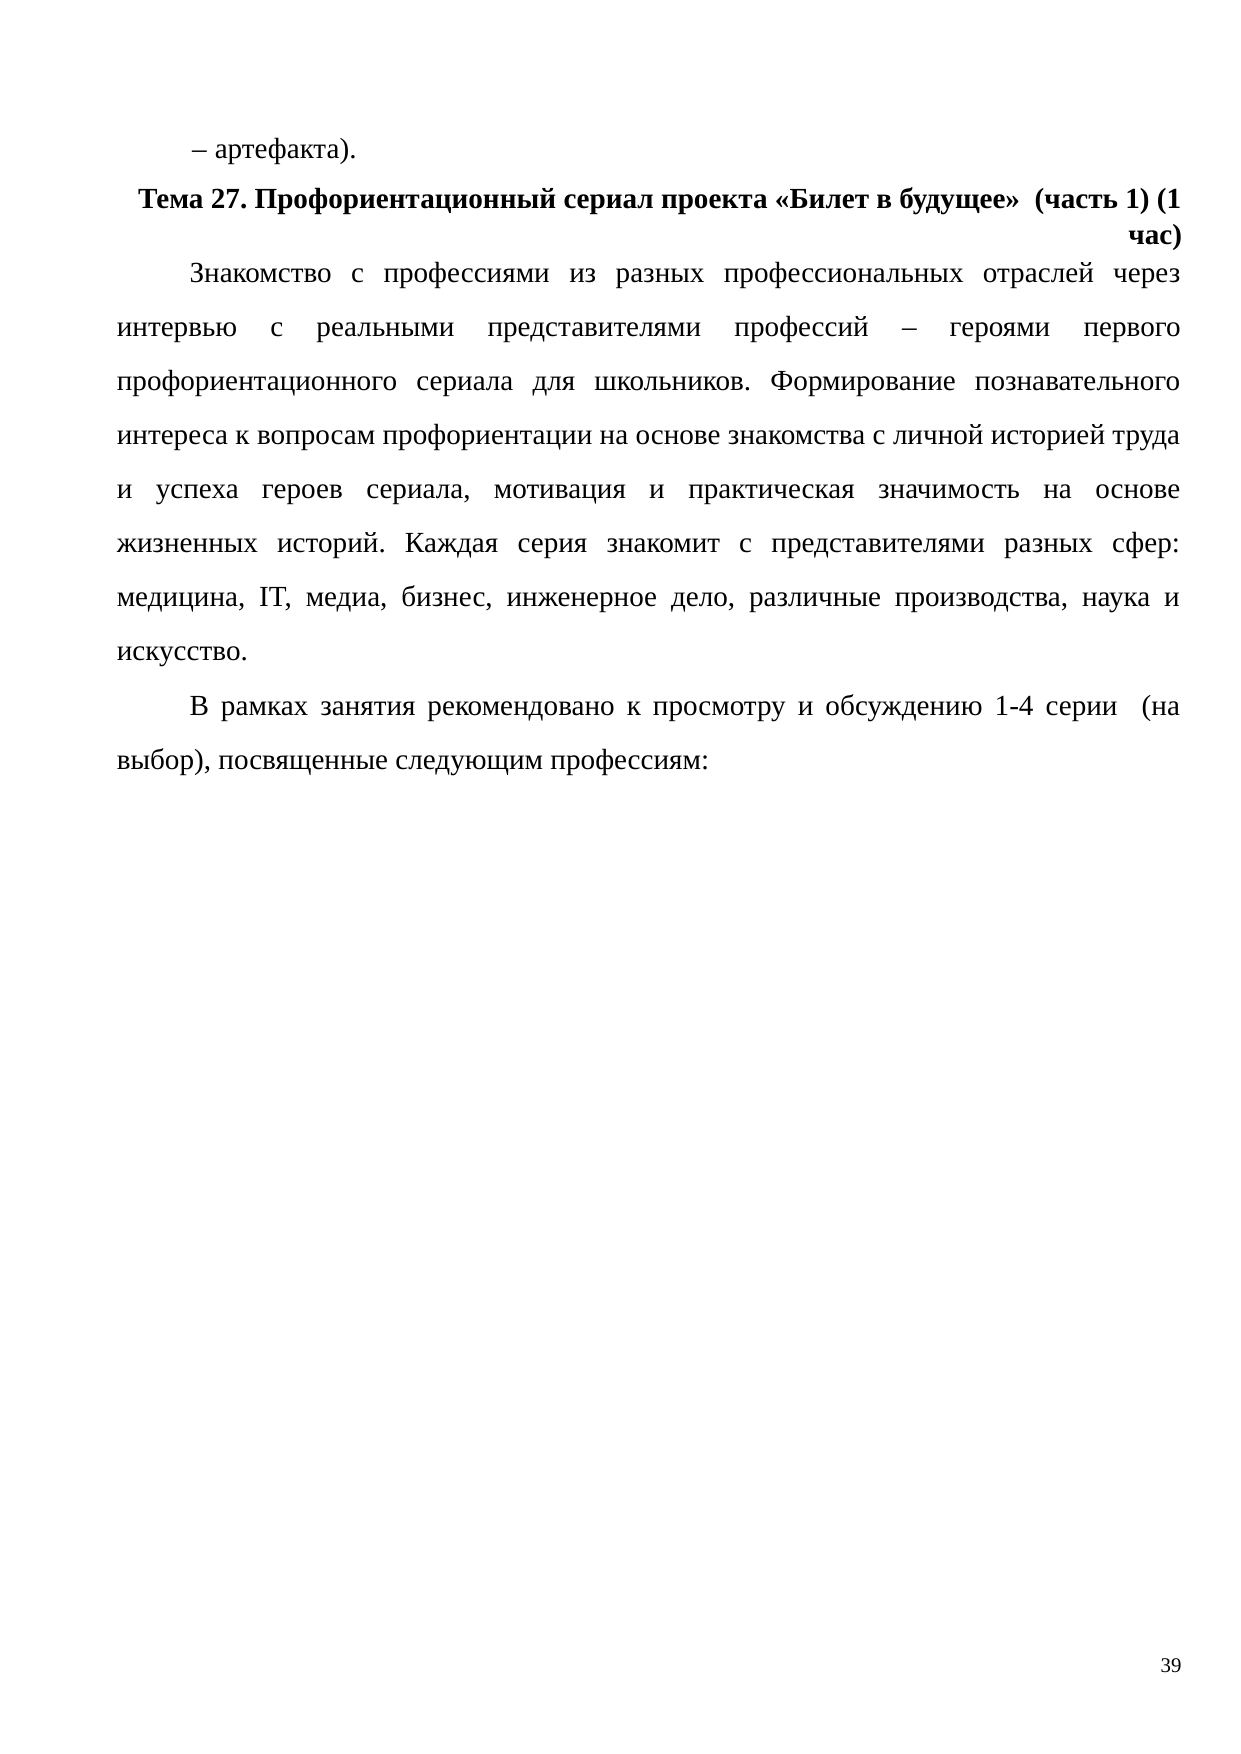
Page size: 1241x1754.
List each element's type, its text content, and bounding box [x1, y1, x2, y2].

text В рамках занятия рекомендовано к просмотру и обсуждению 1-4 серии (на выбор), посвященные следующим профессиям: [117, 688, 1181, 776]
text Тема 27. Профориентационный сериал проекта «Билет в будущее» (часть 1) (1 час) [118, 181, 1182, 251]
text Знакомство с профессиями из разных профессиональных отраслей через интервью с реальными представителями профессий – героями первого профориентационного сериала для школьников. Формирование познавательного интереса к вопросам профориентации на основе знакомства с личной историей труда и успеха героев сериала, мотивация и практическая значимость на основе жизненных историй. Каждая серия знакомит с представителями разных сфер: медицина, IT, медиа, бизнес, инженерное дело, различные производства, наука и искусство. [117, 255, 1181, 666]
